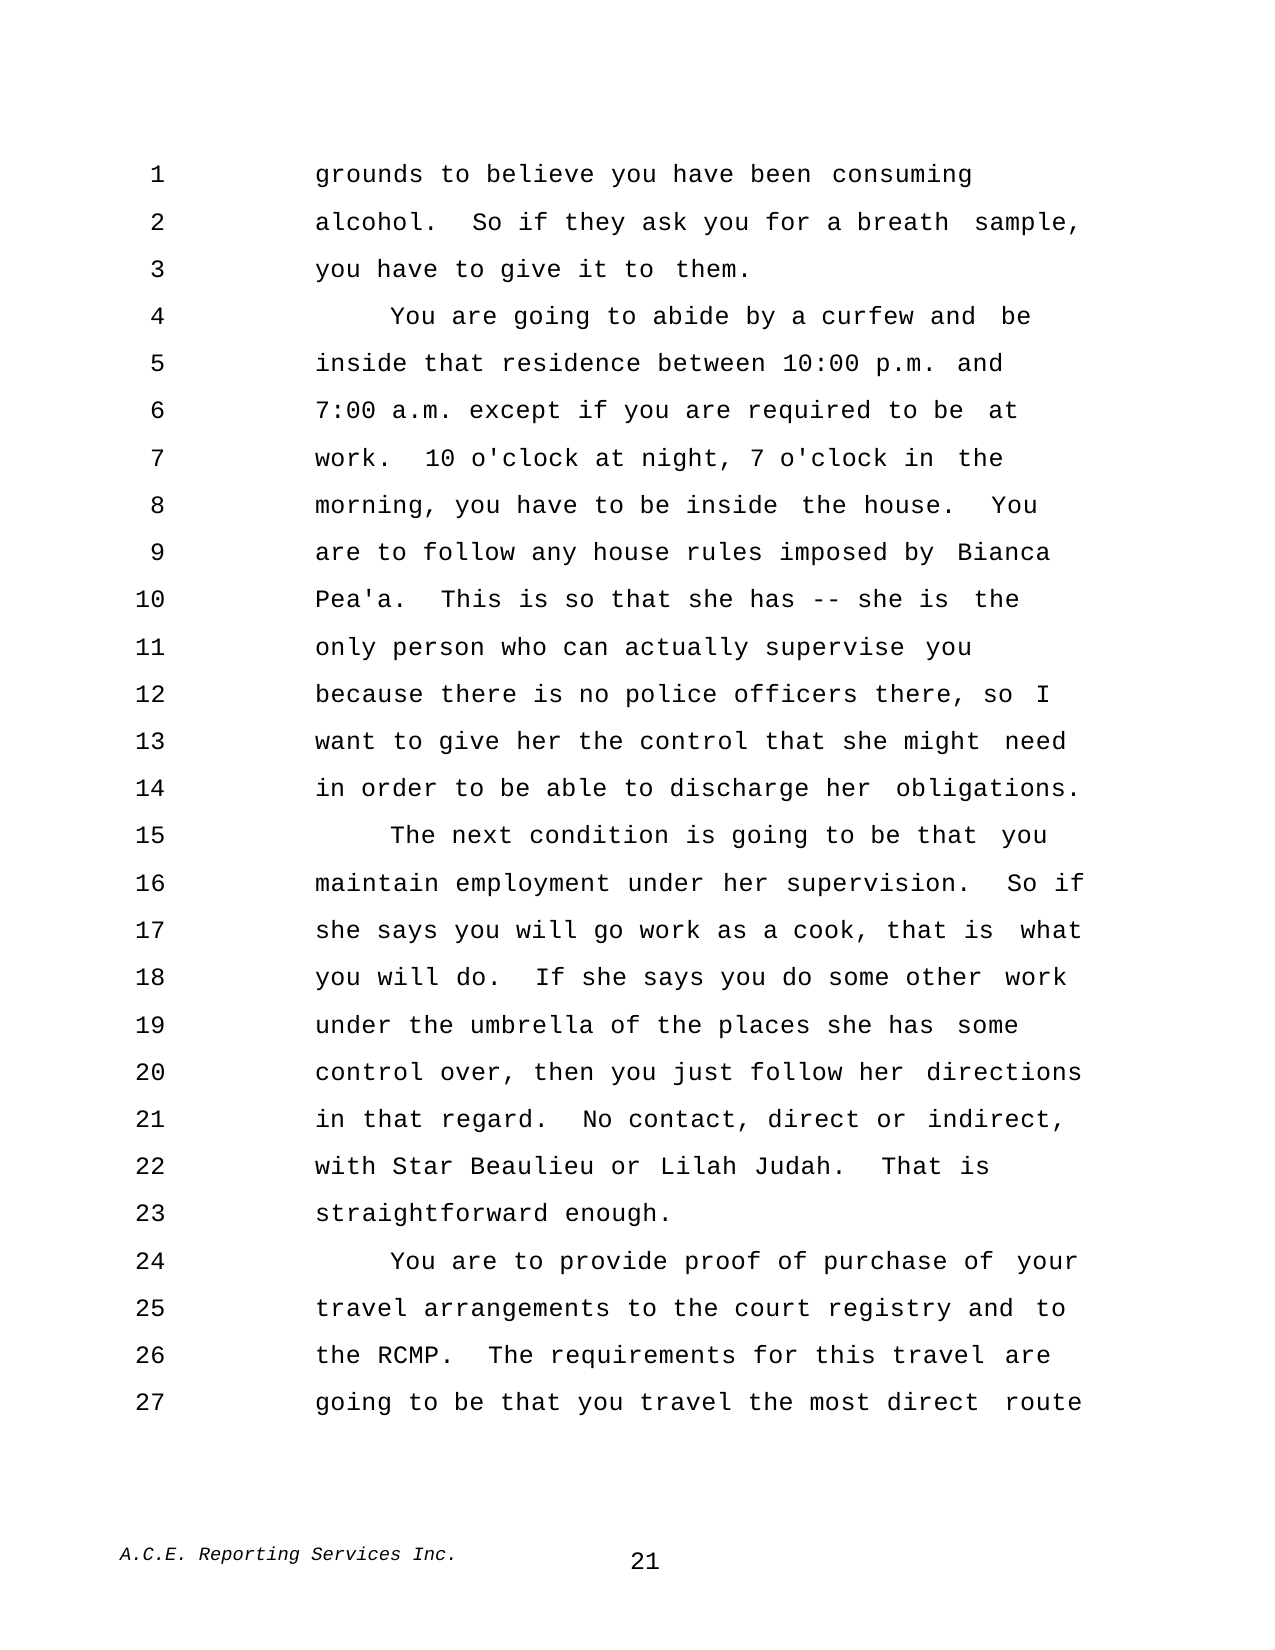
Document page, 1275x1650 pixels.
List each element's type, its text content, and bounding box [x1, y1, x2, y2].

list maintain employment under her supervision. So if [135, 871, 1127, 899]
list You are to provide proof of purchase of your [135, 1248, 1127, 1277]
list want to give her the control that she might need [135, 729, 1127, 757]
list You are going to abide by a curfew and be [150, 304, 1127, 332]
list under the umbrella of the places she has some [135, 1012, 1127, 1041]
list control over, then you just follow her directions [135, 1059, 1127, 1088]
list in that regard. No contact, direct or indirect, [135, 1107, 1127, 1135]
list travel arrangements to the court registry and to [135, 1296, 1127, 1324]
list straightforward enough. [135, 1201, 1127, 1229]
list Pea'a. This is so that she has -- she is the [135, 587, 1127, 615]
list with Star Beaulieu or Lilah Judah. That is [135, 1154, 1127, 1182]
list in order to be able to discharge her obligations. [135, 776, 1127, 804]
list she says you will go work as a cook, that is what [135, 918, 1127, 946]
list 7:00 a.m. except if you are required to be at [150, 398, 1127, 426]
list morning, you have to be inside the house. You [150, 493, 1127, 521]
list the RCMP. The requirements for this travel are [135, 1343, 1127, 1371]
list grounds to believe you have been consuming [150, 162, 1127, 190]
list only person who can actually supervise you [135, 634, 1127, 663]
list work. 10 o'clock at night, 7 o'clock in the [150, 445, 1127, 474]
list alcohol. So if they ask you for a breath sample, [150, 209, 1127, 237]
list you have to give it to them. [150, 256, 1127, 285]
list because there is no police officers there, so I [135, 681, 1127, 710]
list are to follow any house rules imposed by Bianca [150, 540, 1127, 568]
list you will do. If she says you do some other work [135, 965, 1127, 993]
list going to be that you travel the most direct route [135, 1390, 1127, 1418]
list inside that residence between 10:00 p.m. and [150, 351, 1127, 379]
list The next condition is going to be that you [135, 823, 1127, 851]
